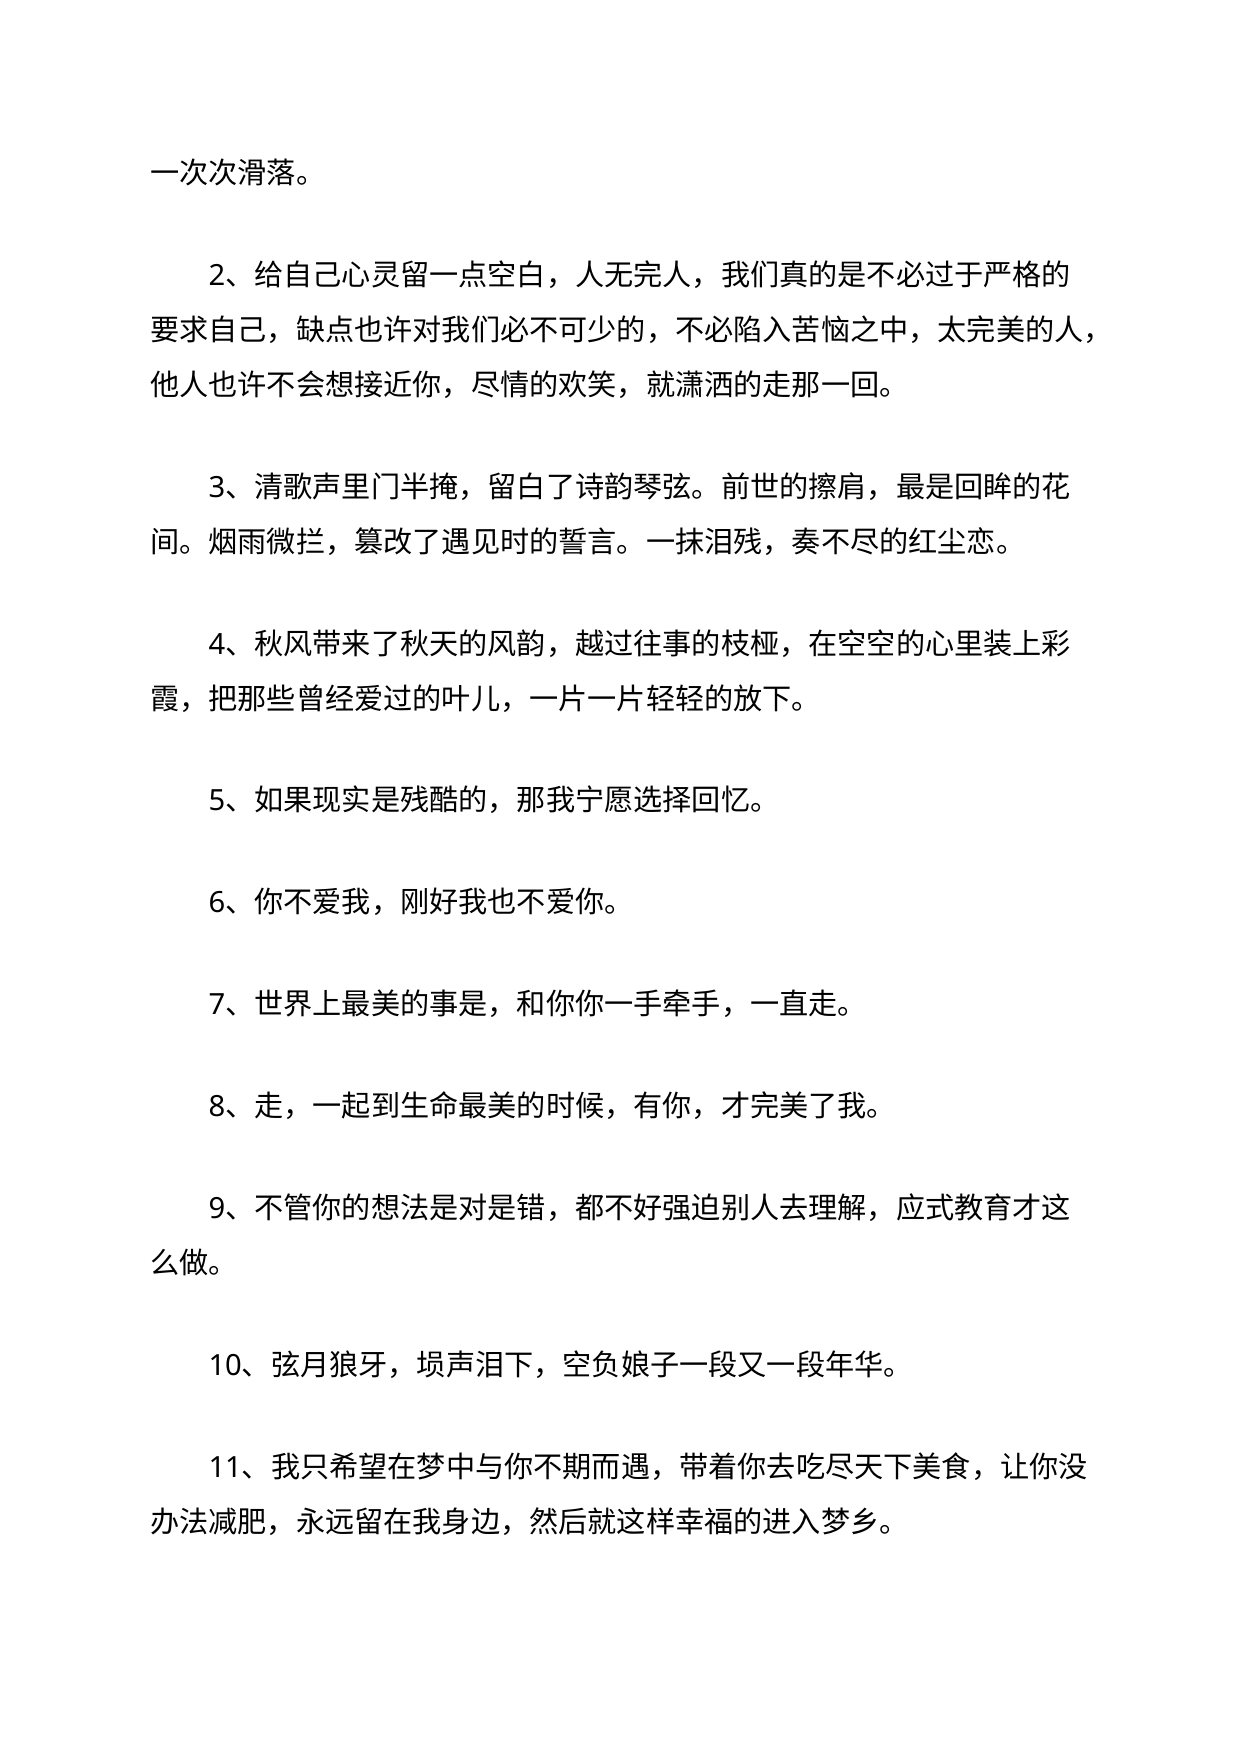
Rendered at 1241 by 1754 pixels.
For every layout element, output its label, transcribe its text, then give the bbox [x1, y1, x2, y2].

text 8、走，一起到生命最美的时候，有你，才完美了我。 [150, 1083, 1090, 1125]
text 9、不管你的想法是对是错，都不好强迫别人去理解，应式教育才这么做。 [150, 1185, 1090, 1282]
text 6、你不爱我，刚好我也不爱你。 [150, 879, 1090, 921]
text 11、我只希望在梦中与你不期而遇，带着你去吃尽天下美食，让你没办法减肥，永远留在我身边，然后就这样幸福的进入梦乡。 [150, 1444, 1090, 1541]
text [150, 150, 1090, 192]
text 7、世界上最美的事是，和你你一手牵手，一直走。 [150, 981, 1090, 1023]
text 5、如果现实是残酷的，那我宁愿选择回忆。 [150, 777, 1090, 819]
text 3、清歌声里门半掩，留白了诗韵琴弦。前世的擦肩，最是回眸的花间。烟雨微拦，篡改了遇见时的誓言。一抹泪残，奏不尽的红尘恋。 [150, 463, 1090, 561]
text 4、秋风带来了秋天的风韵，越过往事的枝桠，在空空的心里装上彩霞，把那些曾经爱过的叶儿，一片一片轻轻的放下。 [150, 620, 1090, 717]
text 10、弦月狼牙，埙声泪下，空负娘子一段又一段年华。 [150, 1342, 1090, 1384]
text 2、给自己心灵留一点空白，人无完人，我们真的是不必过于严格的要求自己，缺点也许对我们必不可少的，不必陷入苦恼之中，太完美的人，他人也许不会想接近你，尽情的欢笑，就潇洒的走那一回。 [150, 252, 1090, 404]
